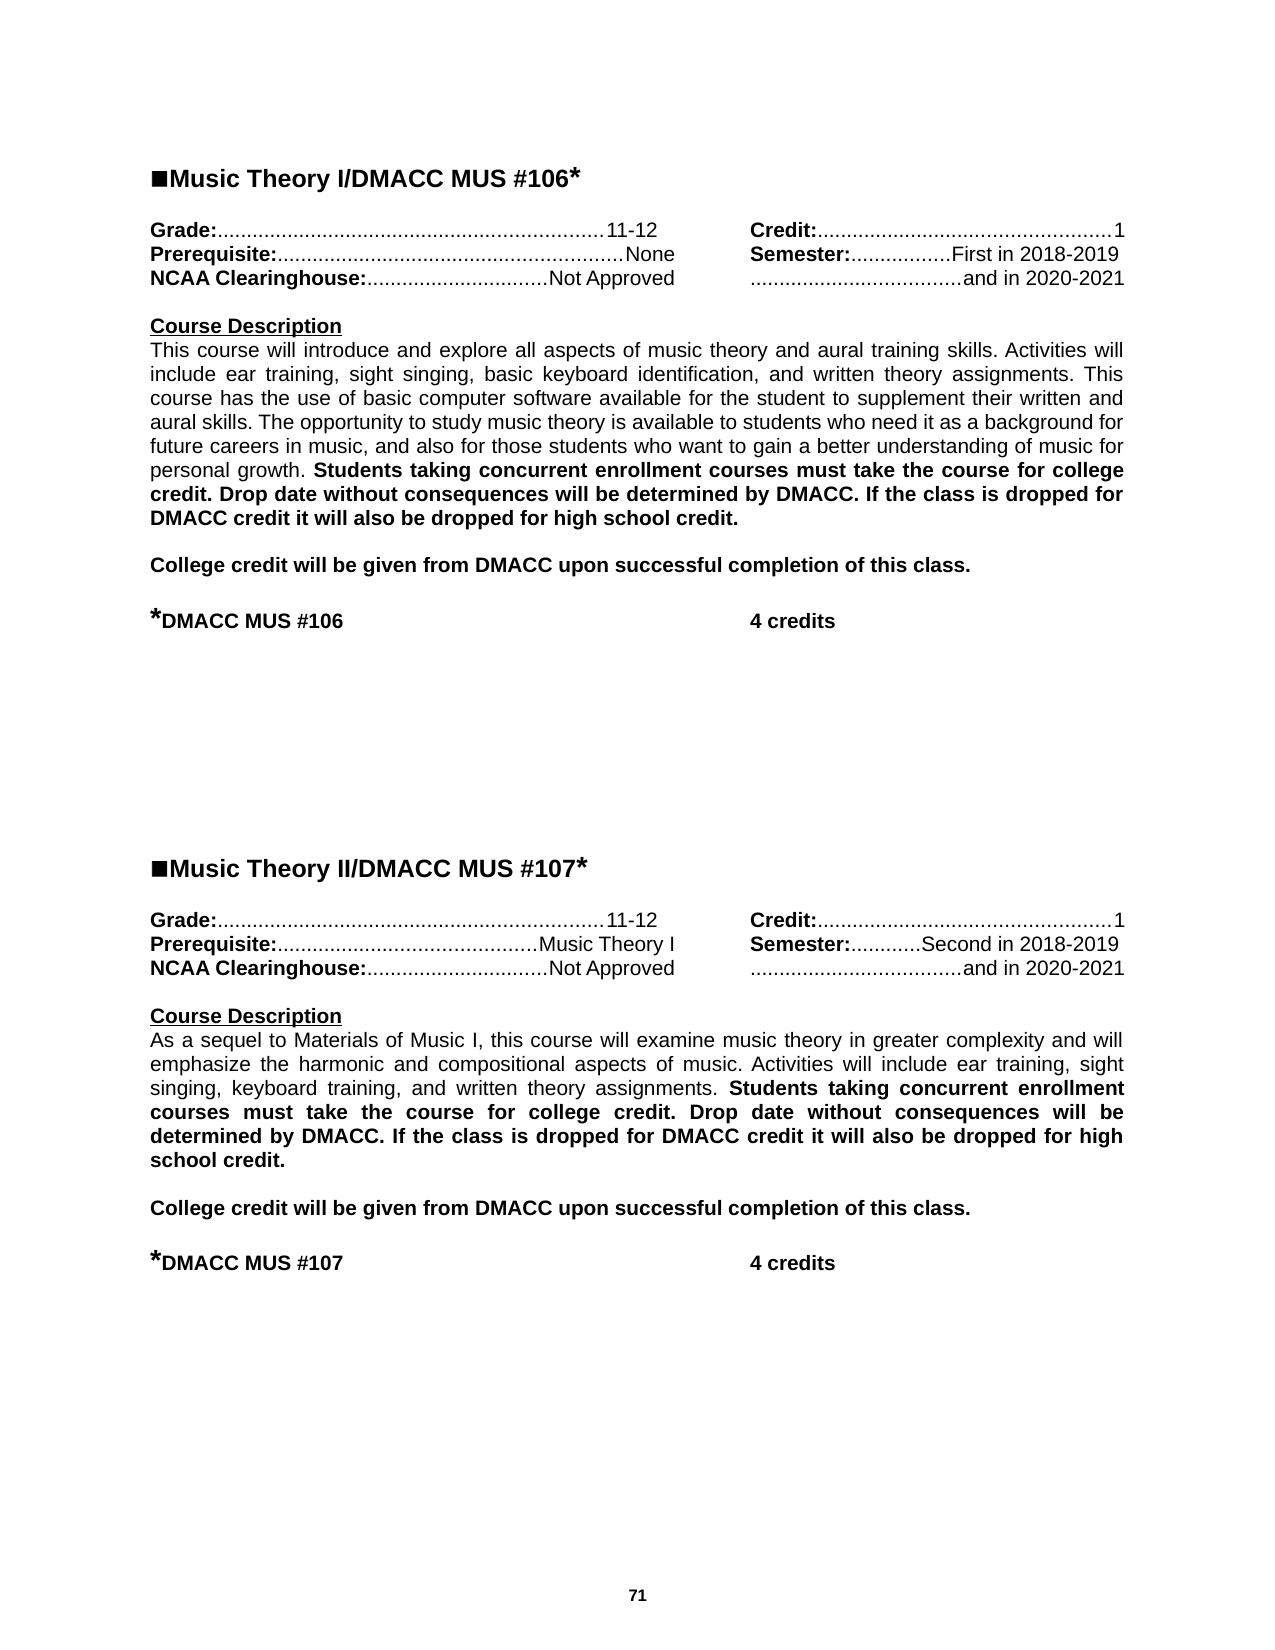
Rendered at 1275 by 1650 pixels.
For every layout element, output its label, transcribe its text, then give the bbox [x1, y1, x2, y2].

text College credit will be given from DMACC upon successful completion of this class. [150, 553, 1125, 577]
text NCAA Clearinghouse: Not Approved and in 2020-2021 [150, 956, 1125, 980]
text This course will introduce and explore all aspects of music theory and aural training skills. Activities will include ear training, sight singing, basic keyboard identification, and written theory assignments. This course has the use of basic computer software available for the student to supplement their written and aural skills. The opportunity to study music theory is available to students who need it as a background for future careers in music, and also for those students who want to gain a better understanding of music for personal growth. Students taking concurrent enrollment courses must take the course for college credit. Drop date without consequences will be determined by DMACC. If the class is dropped for DMACC credit it will also be dropped for high school credit. [150, 338, 1125, 529]
text Prerequisite: Music Theory I Semester: Second in 2018-2019 [150, 932, 1125, 956]
text Course Description [150, 1004, 1125, 1028]
text Music Theory II/DMACC MUS #107* [150, 850, 1125, 884]
text As a sequel to Materials of Music I, this course will examine music theory in greater complexity and will emphasize the harmonic and compositional aspects of music. Activities will include ear training, sight singing, keyboard training, and written theory assignments. Students taking concurrent enrollment courses must take the course for college credit. Drop date without consequences will be determined by DMACC. If the class is dropped for DMACC credit it will also be dropped for high school credit. [150, 1028, 1125, 1171]
text Music Theory I/DMACC MUS #106* [150, 160, 1125, 194]
text Grade: 11-12 Credit: 1 [150, 218, 1125, 242]
text College credit will be given from DMACC upon successful completion of this class. [150, 1195, 1125, 1219]
text *DMACC MUS #107 4 credits [150, 1243, 1125, 1277]
text Course Description [150, 314, 1125, 338]
text NCAA Clearinghouse: Not Approved and in 2020-2021 [150, 266, 1125, 290]
text Grade: 11-12 Credit: 1 [150, 908, 1125, 932]
text *DMACC MUS #106 4 credits [150, 601, 1125, 635]
text Prerequisite: None Semester: First in 2018-2019 [150, 242, 1125, 266]
